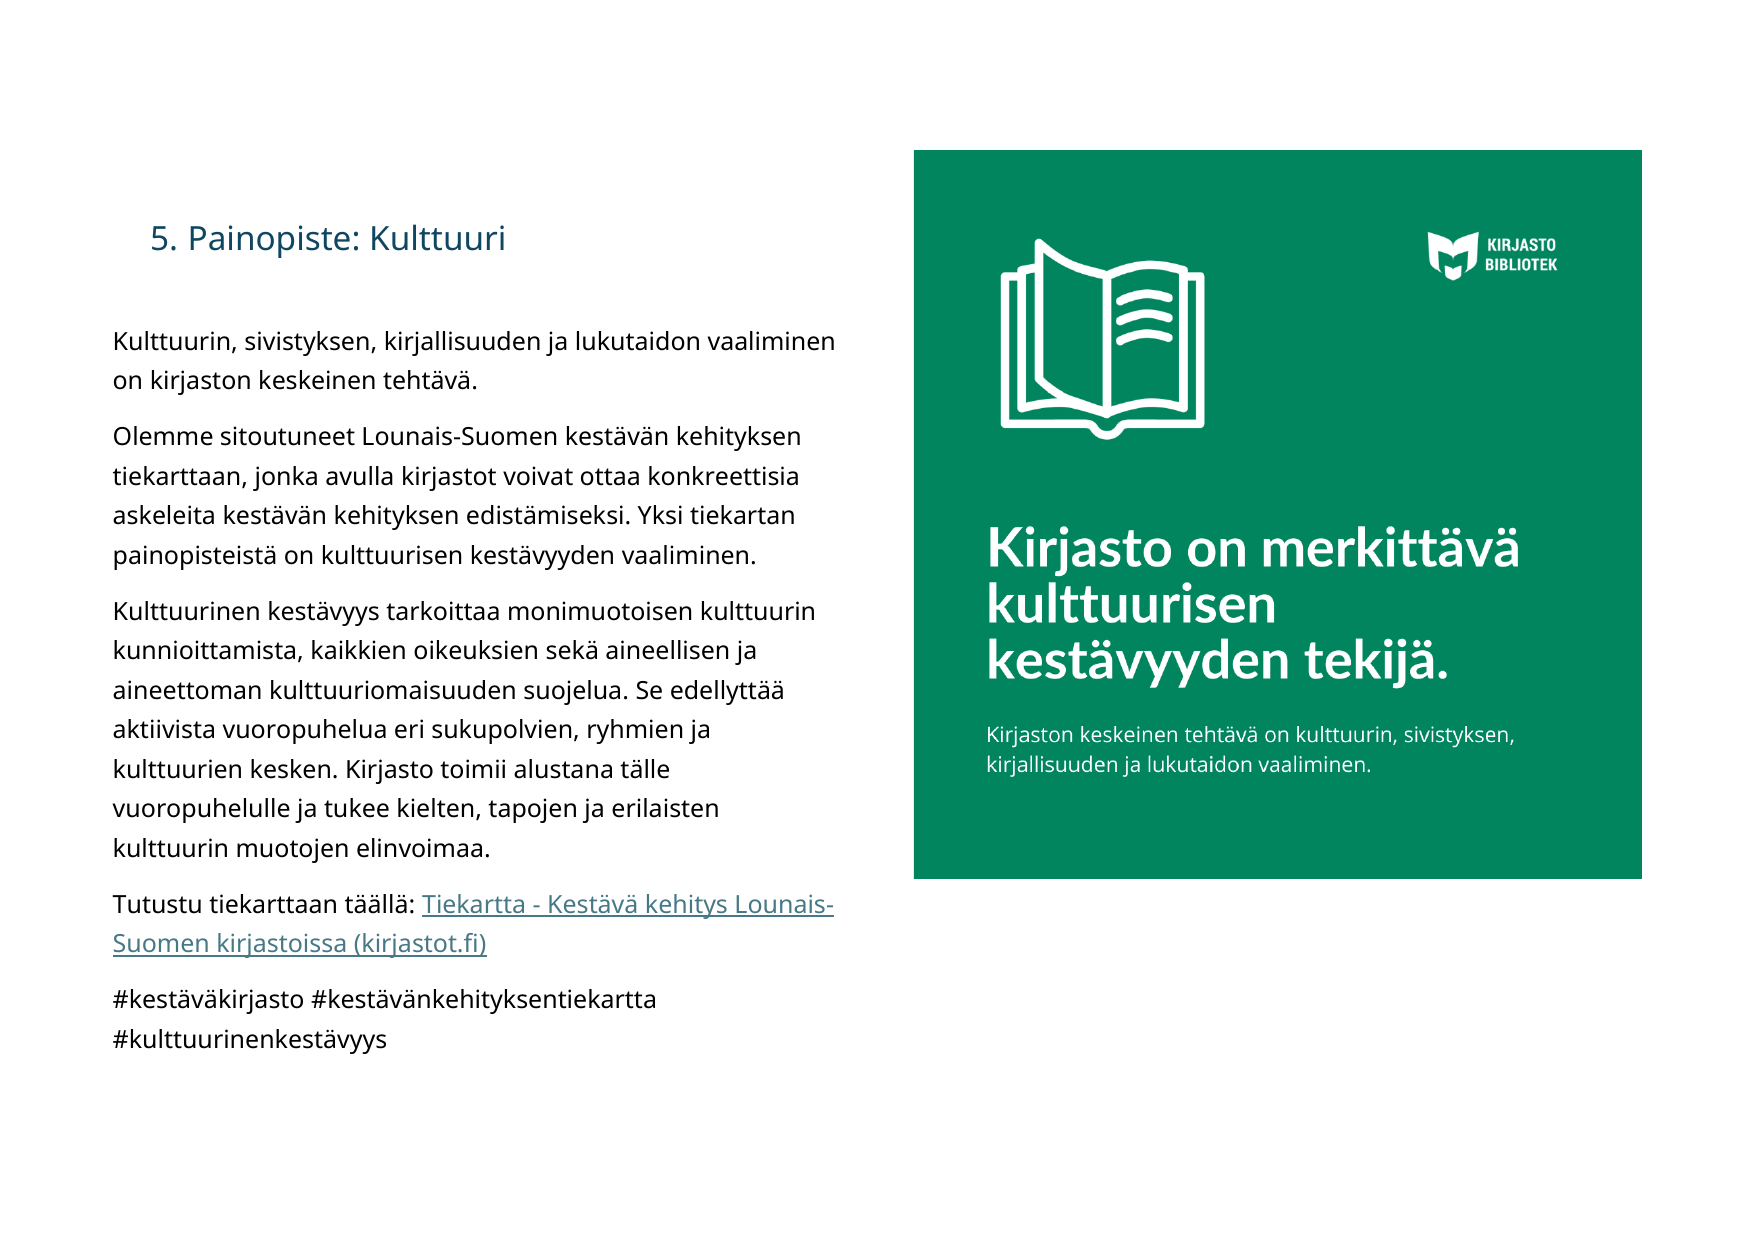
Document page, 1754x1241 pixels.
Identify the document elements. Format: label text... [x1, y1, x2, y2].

subtitle Painopiste: Kulttuuri [150, 214, 840, 260]
text Tutustu tiekarttaan täällä: Tiekartta - Kestävä kehitys Lounais-Suomen kirjastoissa (kirjastot.fi) [112, 886, 840, 960]
text Olemme sitoutuneet Lounais-Suomen kestävän kehityksen tiekarttaan, jonka avulla kirjastot voivat ottaa konkreettisia askeleita kestävän kehityksen edistämiseksi. Yksi tiekartan painopisteistä on kulttuurisen kestävyyden vaaliminen. [112, 419, 840, 571]
text Kulttuurin, sivistyksen, kirjallisuuden ja lukutaidon vaaliminen on kirjaston keskeinen tehtävä. [112, 323, 840, 397]
picture [913, 150, 1642, 879]
text Kulttuurinen kestävyys tarkoittaa monimuotoisen kulttuurin kunnioittamista, kaikkien oikeuksien sekä aineellisen ja aineettoman kulttuuriomaisuuden suojelua. Se edellyttää aktiivista vuoropuhelua eri sukupolvien, ryhmien ja kulttuurien kesken. Kirjasto toimii alustana tälle vuoropuhelulle ja tukee kielten, tapojen ja erilaisten kulttuurin muotojen elinvoimaa. [112, 593, 840, 864]
text #kestäväkirjasto #kestävänkehityksentiekartta #kulttuurinenkestävyys [112, 982, 840, 1056]
